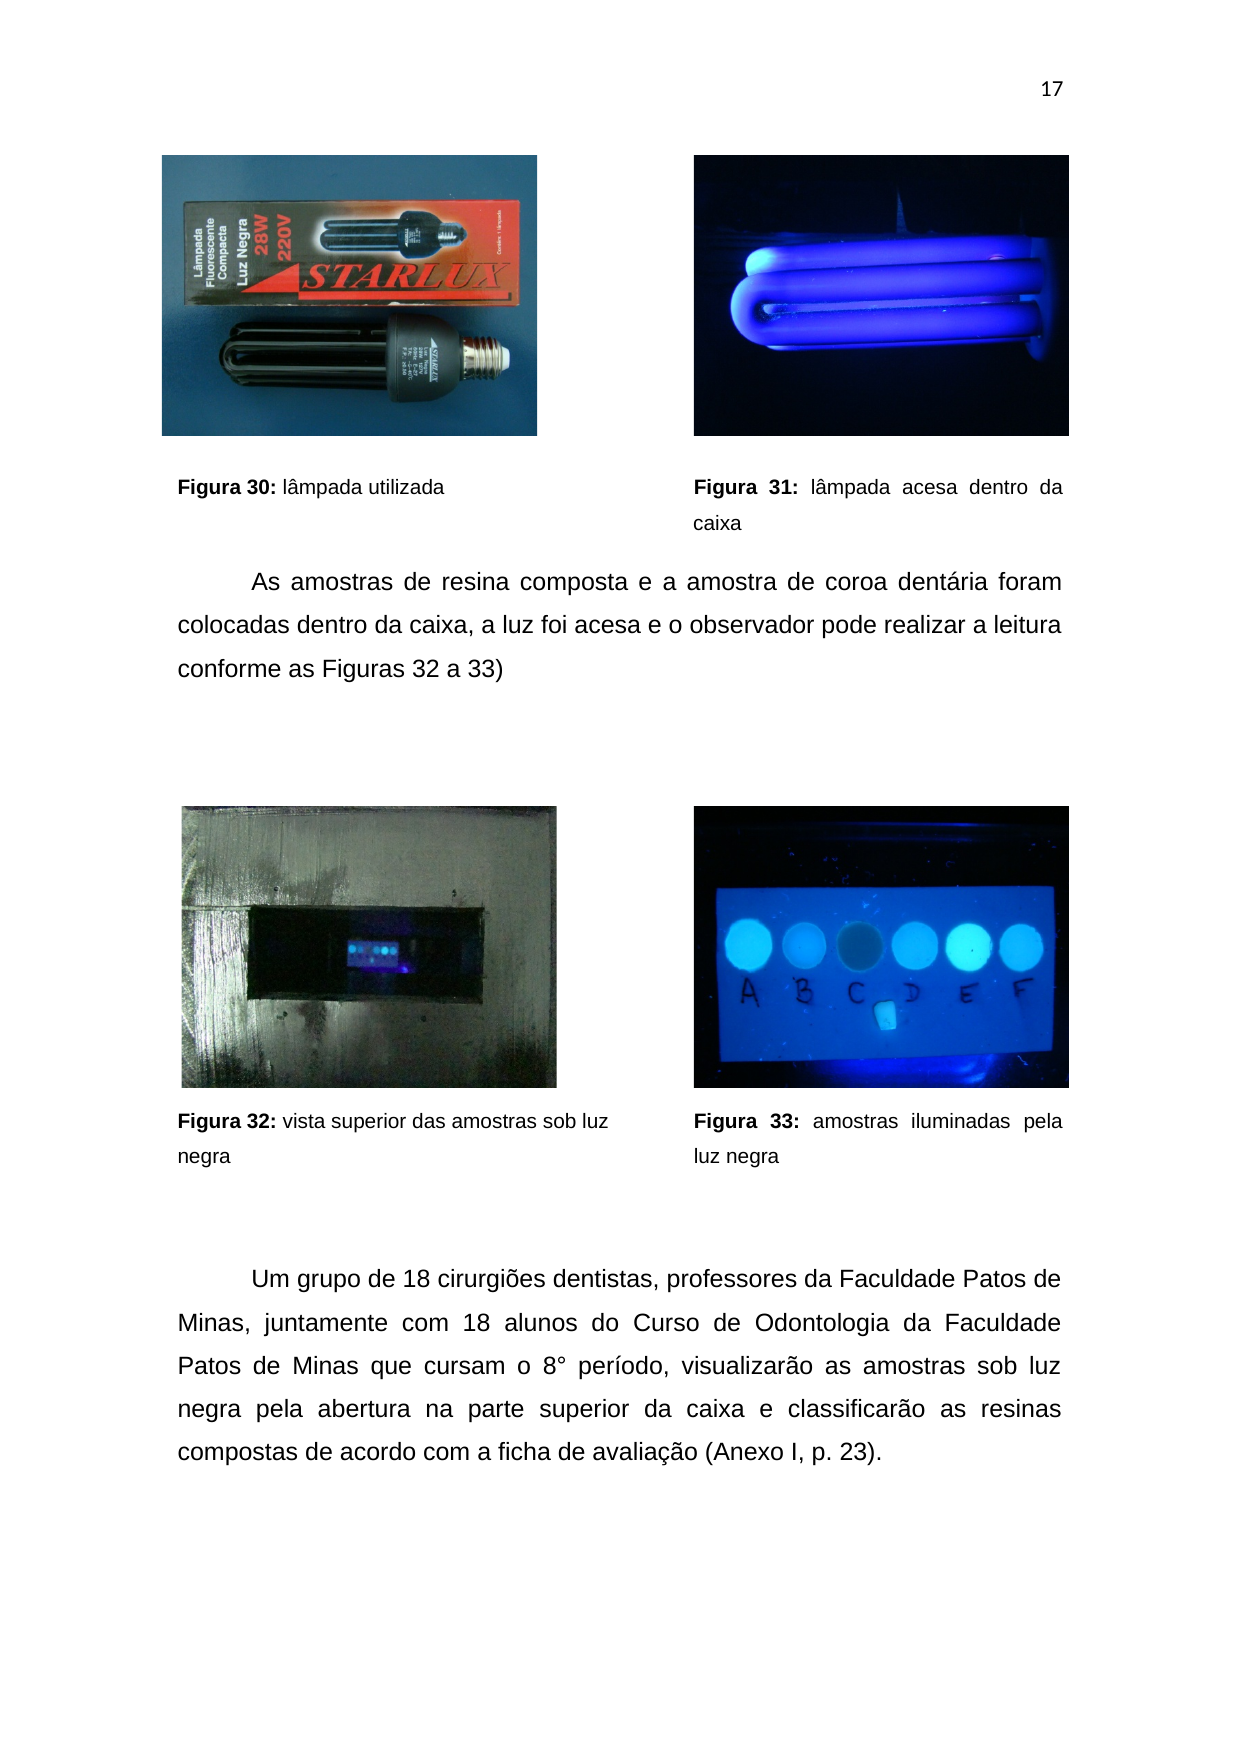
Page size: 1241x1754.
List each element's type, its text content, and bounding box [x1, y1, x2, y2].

text Um grupo de 18 cirurgiões dentistas, professores da Faculdade Patos de Minas, juntamente com 18 alunos do Curso de Odontologia da Faculdade Patos de Minas que cursam o 8° período, visualizarão as amostras sob luz negra pela abertura na parte superior da caixa e classificarão as resinas compostas de acordo com a ficha de avaliação (Anexo I, p. 23). [177, 1264, 1063, 1466]
picture [693, 155, 1069, 436]
picture [181, 806, 557, 1088]
text As amostras de resina composta e a amostra de coroa dentária foram colocadas dentro da caixa, a luz foi acesa e o observador pode realizar a leitura conforme as Figuras 32 a 33) [177, 567, 1063, 682]
text Figura 32: vista superior das amostras sob luz Figura 33: amostras iluminadas pela negra luz negra [177, 1108, 1063, 1168]
picture [693, 806, 1069, 1088]
text Figura 30: lâmpada utilizada Figura 31: lâmpada acesa dentro da caixa [177, 474, 1063, 534]
picture [161, 155, 538, 436]
